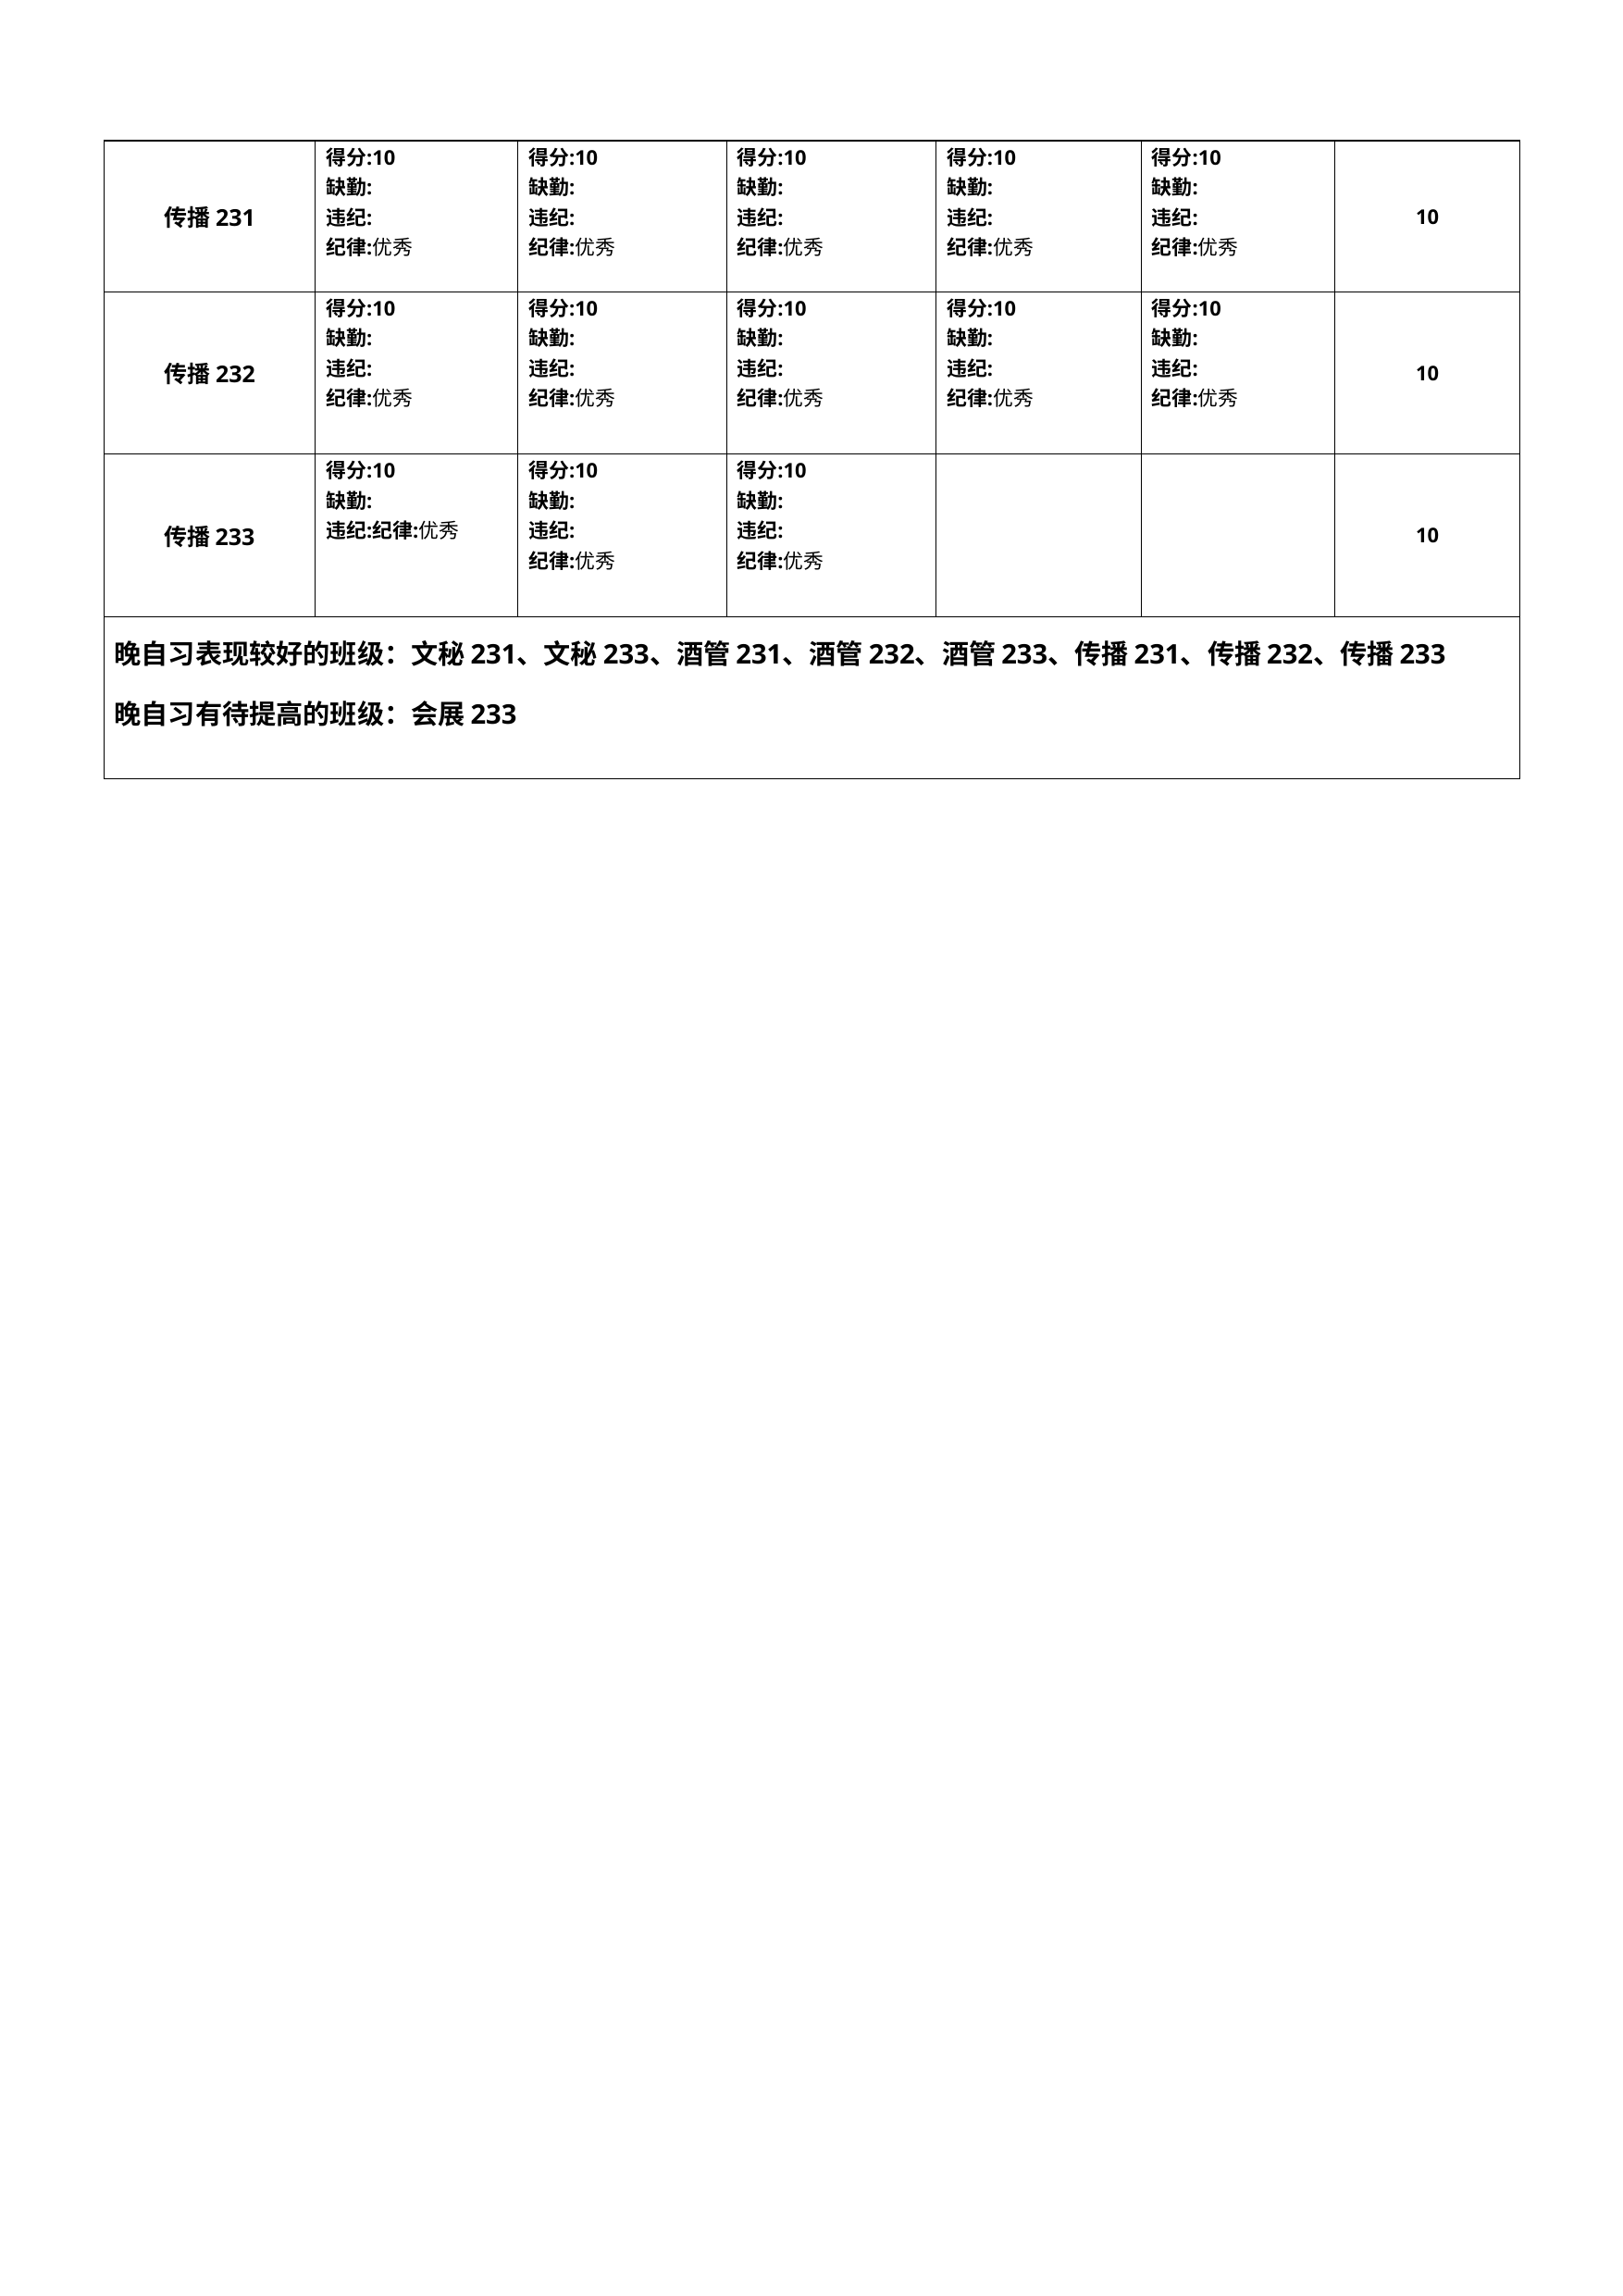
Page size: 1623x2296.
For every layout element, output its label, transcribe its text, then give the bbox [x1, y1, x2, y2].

table_cell 得分:10 缺勤: 违纪: 纪律:优秀 [727, 142, 935, 292]
table_cell 得分:10 缺勤: 违纪: 纪律:优秀 [727, 292, 935, 453]
table_cell 得分:10 缺勤: 违纪: 纪律:优秀 [518, 292, 726, 453]
table_cell 得分:10 缺勤: 违纪: 纪律:优秀 [1142, 292, 1334, 453]
table_cell 得分:10 缺勤: 违纪: 纪律:优秀 [316, 292, 517, 453]
table_cell 得分:10 缺勤: 违纪: 纪律:优秀 [727, 454, 935, 616]
table_cell 得分:10 缺勤: 违纪: 纪律:优秀 [936, 142, 1141, 292]
table_cell 传播 232 [105, 292, 315, 453]
table_cell 10 [1335, 292, 1519, 453]
table_cell 10 [1335, 454, 1519, 616]
table_cell 传播 231 [105, 142, 315, 292]
table_cell 传播233 [105, 454, 315, 616]
table_cell 得分:10 缺勤: 违纪: 纪律:优秀 [518, 142, 726, 292]
table_cell [1142, 454, 1334, 616]
table_cell 得分:10 缺勤: 违纪:纪律:优秀 [316, 454, 517, 616]
table_cell 得分:10 缺勤: 违纪: 纪律:优秀 [936, 292, 1141, 453]
table_cell [936, 454, 1141, 616]
table_cell 得分:10 缺勤: 违纪: 纪律:优秀 [316, 142, 517, 292]
table_cell 10 [1335, 142, 1519, 292]
table_cell 得分:10 缺勤: 违纪: 纪律:优秀 [518, 454, 726, 616]
table_cell 晚自习表现较好的班级：文秘231、文秘233、酒管231、酒管232、酒管233、传播231、传播232、传播233 晚自习有待提高的班级：会展233 [105, 617, 1519, 778]
table_cell 得分:10 缺勤: 违纪: 纪律:优秀 [1142, 142, 1334, 292]
